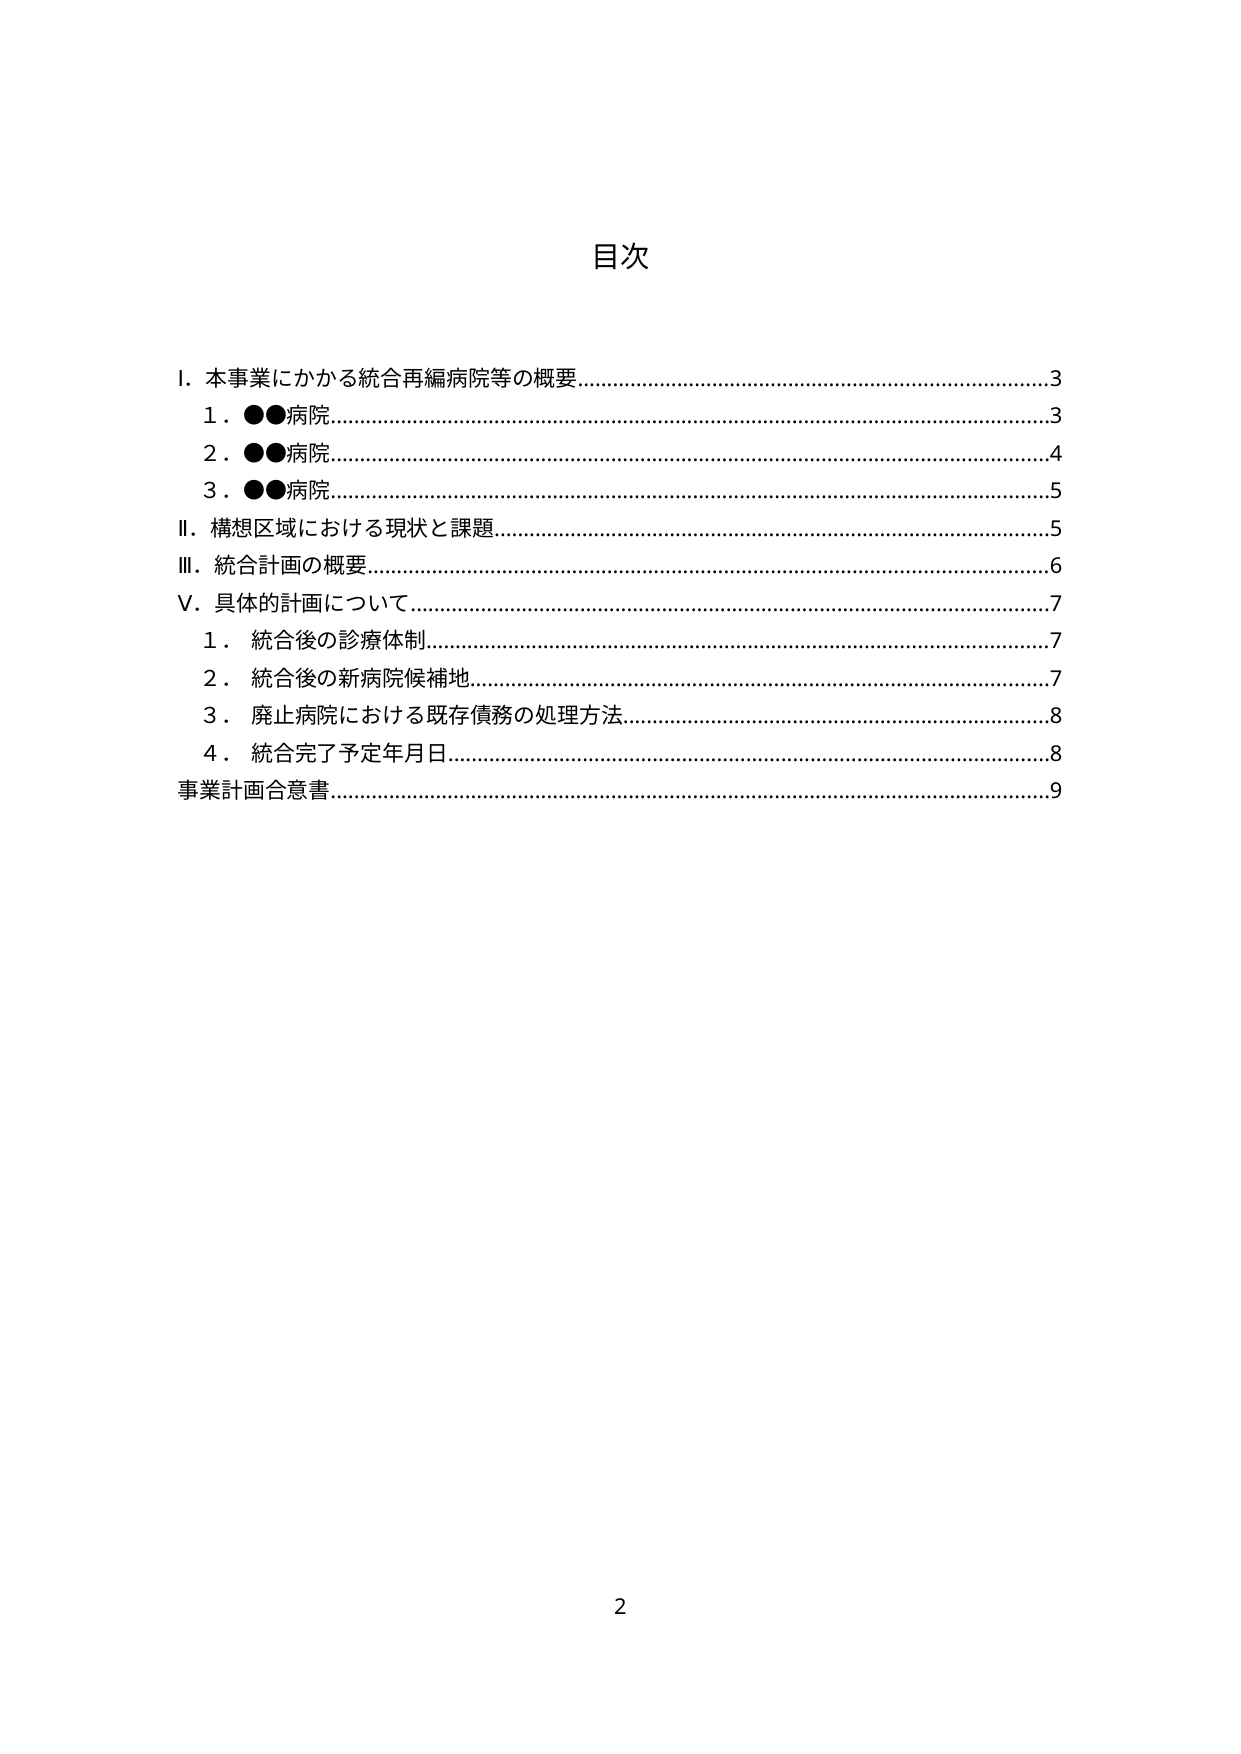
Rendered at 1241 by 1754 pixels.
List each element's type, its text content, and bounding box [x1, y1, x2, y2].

text 目次 [177, 217, 1063, 292]
